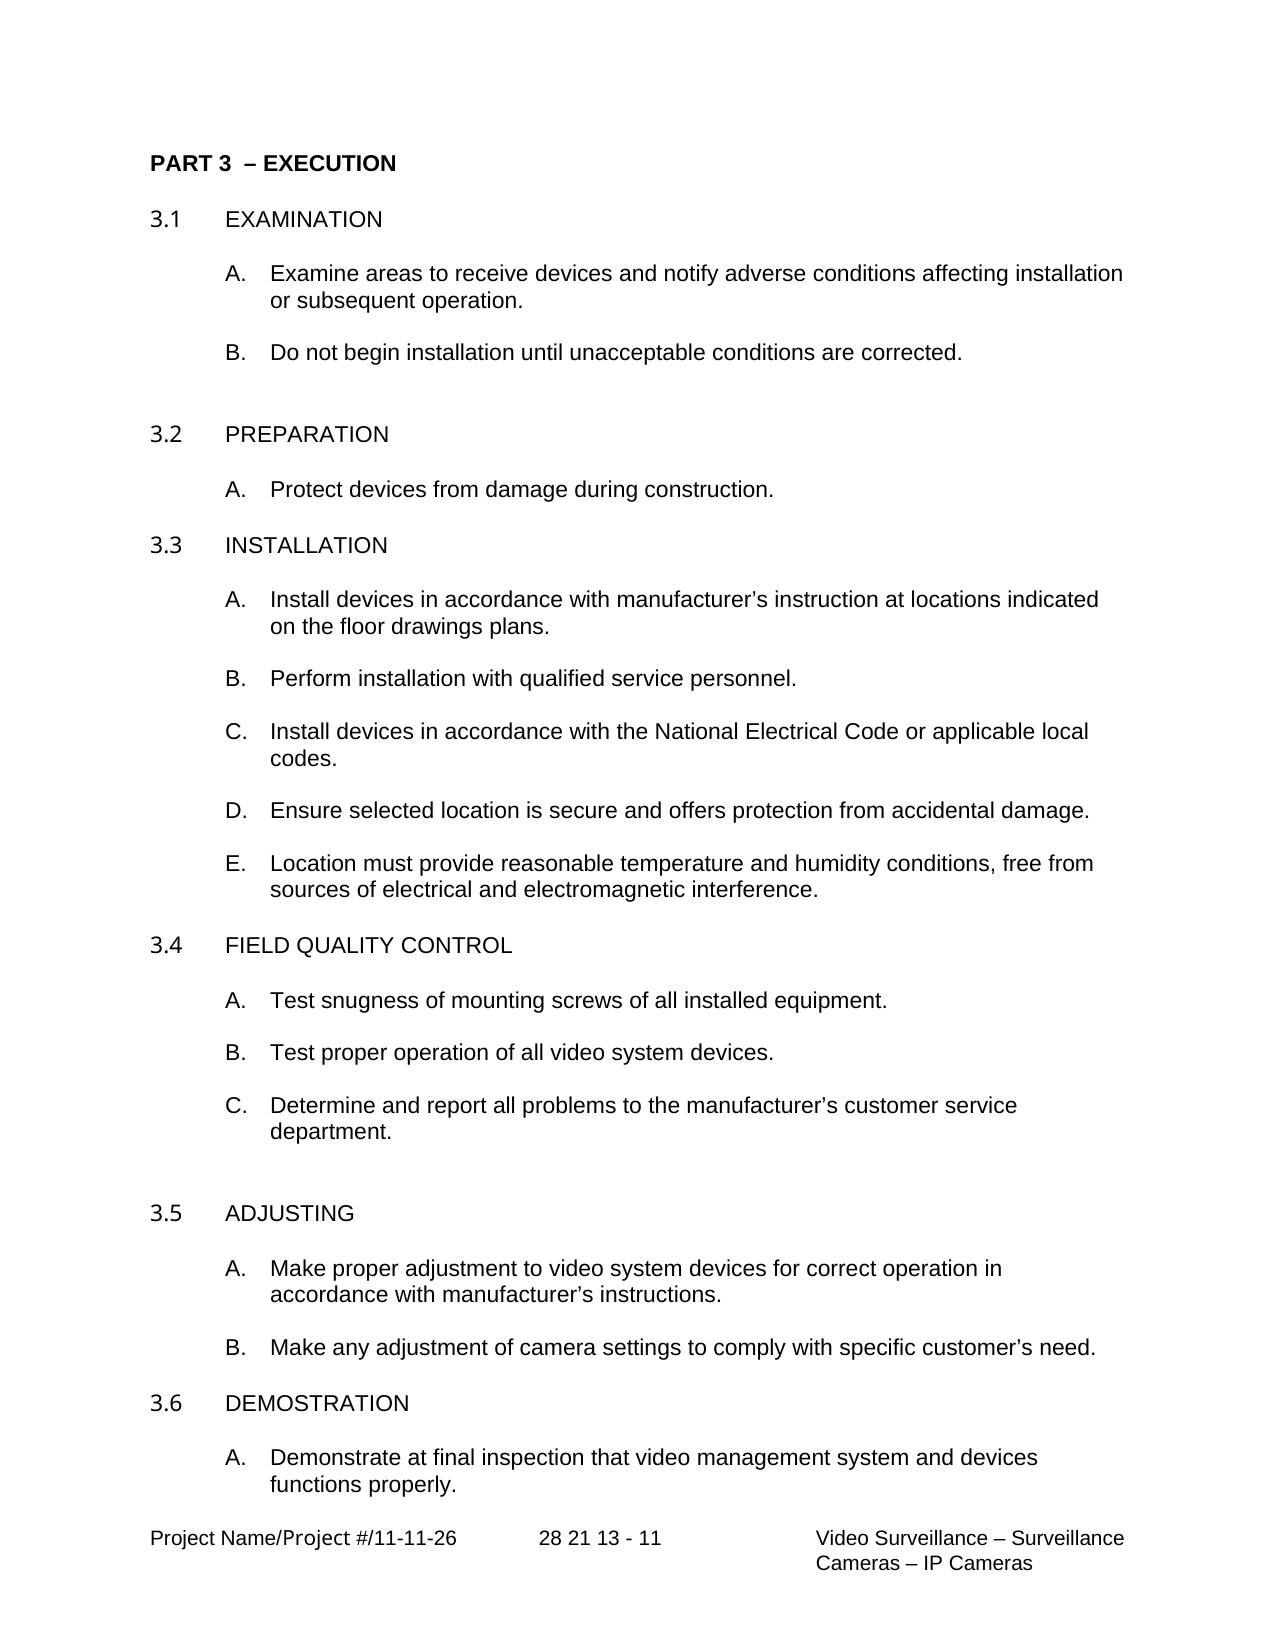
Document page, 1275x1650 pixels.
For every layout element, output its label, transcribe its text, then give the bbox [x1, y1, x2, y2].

list Make proper adjustment to video system devices for correct operation in accordance with manufacturer’s instructions. [225, 1255, 1125, 1308]
list INSTALLATION [150, 529, 1125, 560]
list Make any adjustment of camera settings to comply with specific customer’s need. [225, 1334, 1125, 1360]
list Install devices in accordance with the National Electrical Code or applicable local codes. [225, 718, 1125, 771]
list PREPARATION [150, 418, 1125, 450]
list Ensure selected location is secure and offers protection from accidental damage. [225, 797, 1125, 823]
list EXAMINATION [150, 203, 1125, 234]
list Determine and report all problems to the manufacturer’s customer service department. [225, 1092, 1125, 1145]
list Install devices in accordance with manufacturer’s instruction at locations indicated on the floor drawings plans. [225, 586, 1125, 639]
list Test proper operation of all video system devices. [225, 1039, 1125, 1066]
list Location must provide reasonable temperature and humidity conditions, free from sources of electrical and electromagnetic interference. [225, 850, 1125, 903]
list Examine areas to receive devices and notify adverse conditions affecting installation or subsequent operation. [225, 260, 1125, 313]
list FIELD QUALITY CONTROL [150, 929, 1125, 960]
list – EXECUTION [150, 150, 1125, 176]
list ADJUSTING [150, 1197, 1125, 1229]
list Perform installation with qualified service personnel. [225, 665, 1125, 692]
list Do not begin installation until unacceptable conditions are corrected. [225, 339, 1125, 366]
list Demonstrate at final inspection that video management system and devices functions properly. [225, 1444, 1125, 1497]
list Protect devices from damage during construction. [225, 476, 1125, 502]
list DEMOSTRATION [150, 1387, 1125, 1418]
list Test snugness of mounting screws of all installed equipment. [225, 987, 1125, 1013]
